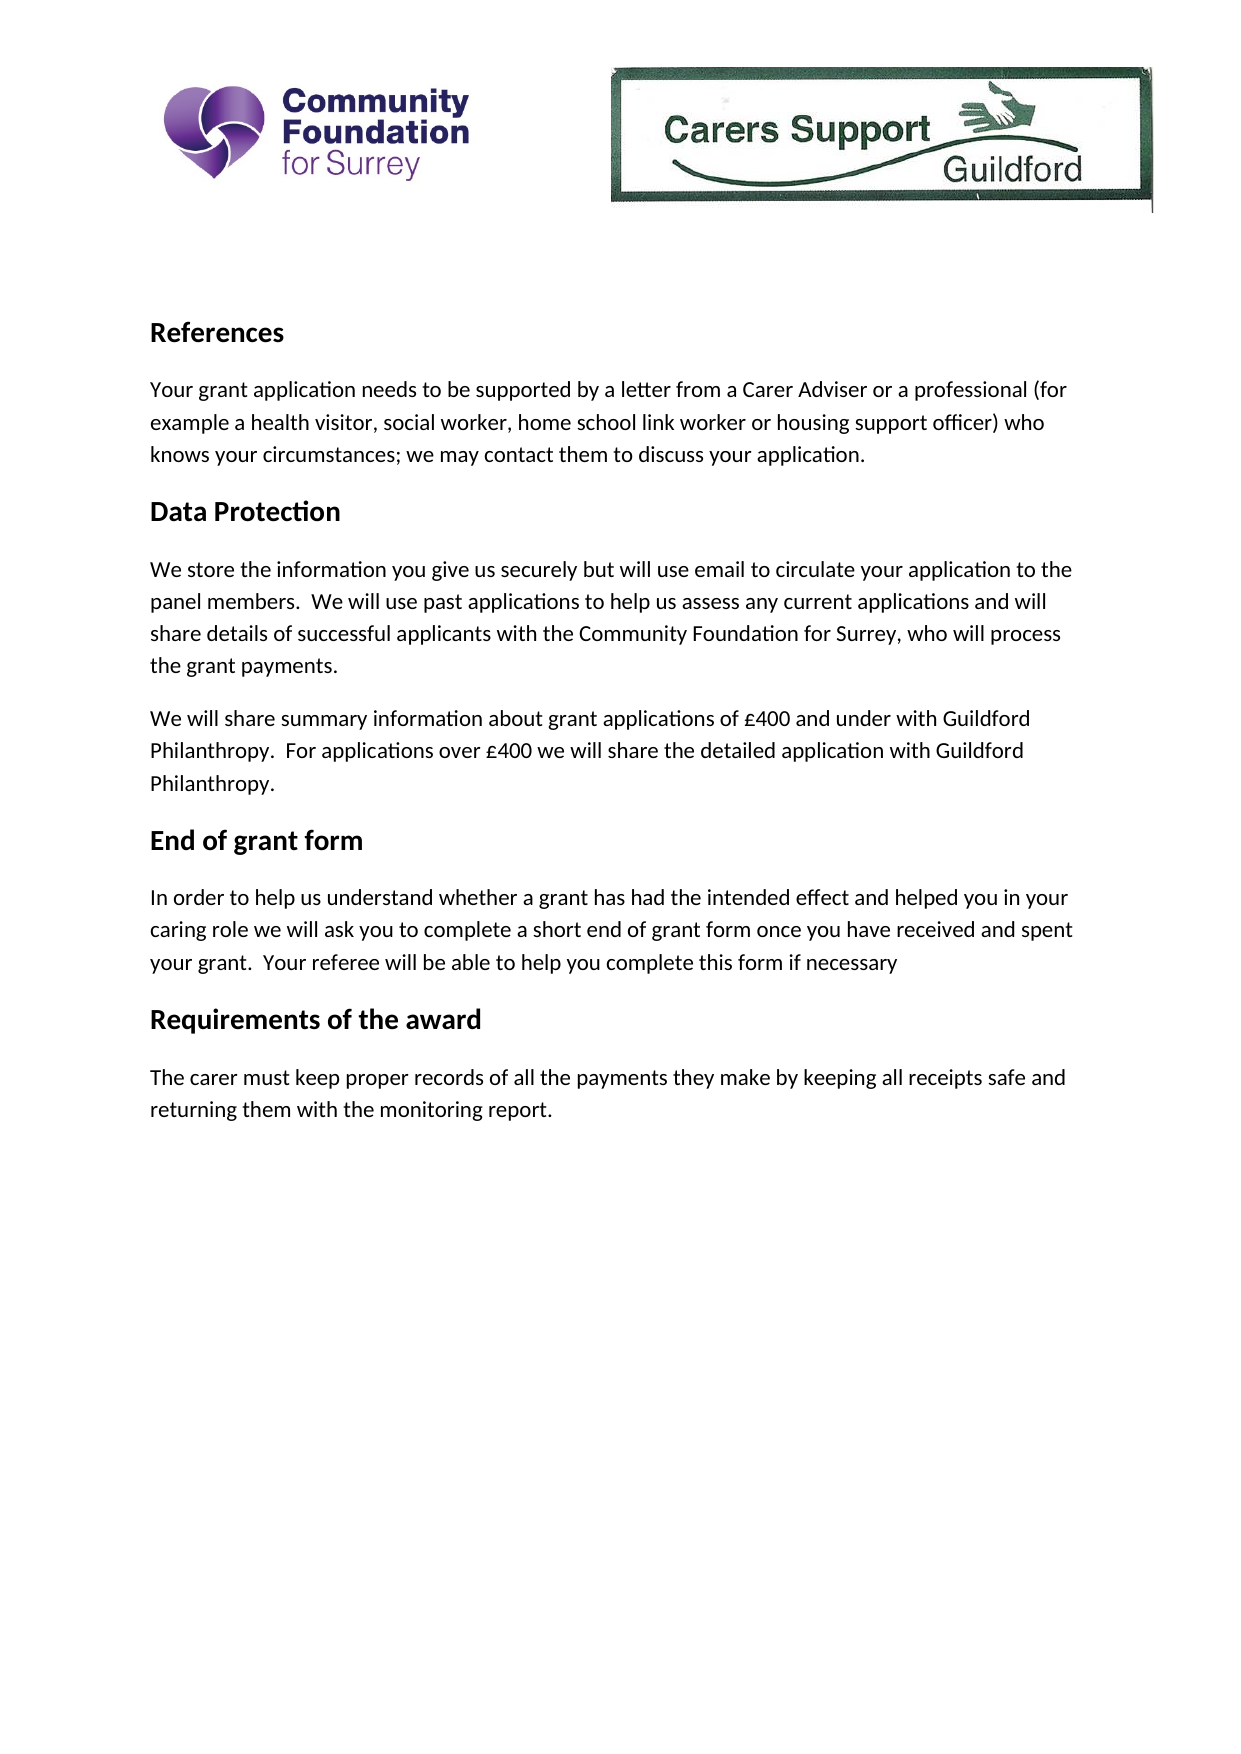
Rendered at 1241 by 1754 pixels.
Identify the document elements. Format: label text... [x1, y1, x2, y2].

text We store the information you give us securely but will use email to circulate your application to the panel members. We will use past applications to help us assess any current applications and will share details of successful applicants with the Community Foundation for Surrey, who will process the grant payments. [150, 555, 1090, 679]
text References [150, 314, 1090, 349]
picture [137, 76, 497, 191]
text Requirements of the award [150, 1001, 1090, 1036]
text End of grant form [150, 822, 1090, 857]
text In order to help us understand whether a grant has had the intended effect and helped you in your caring role we will ask you to complete a short end of grant form once you have received and spent your grant. Your referee will be able to help you complete this form if necessary [150, 883, 1090, 976]
text Your grant application needs to be supported by a letter from a Carer Adviser or a professional (for example a health visitor, social worker, home school link worker or housing support officer) who knows your circumstances; we may contact them to discuss your application. [150, 376, 1090, 468]
text We will share summary information about grant applications of £400 and under with Guildford Philanthropy. For applications over £400 we will share the detailed application with Guildford Philanthropy. [150, 704, 1090, 797]
picture [611, 67, 1154, 213]
text The carer must keep proper records of all the payments they make by keeping all receipts safe and returning them with the monitoring report. [150, 1063, 1090, 1123]
text Data Protection [150, 493, 1090, 528]
